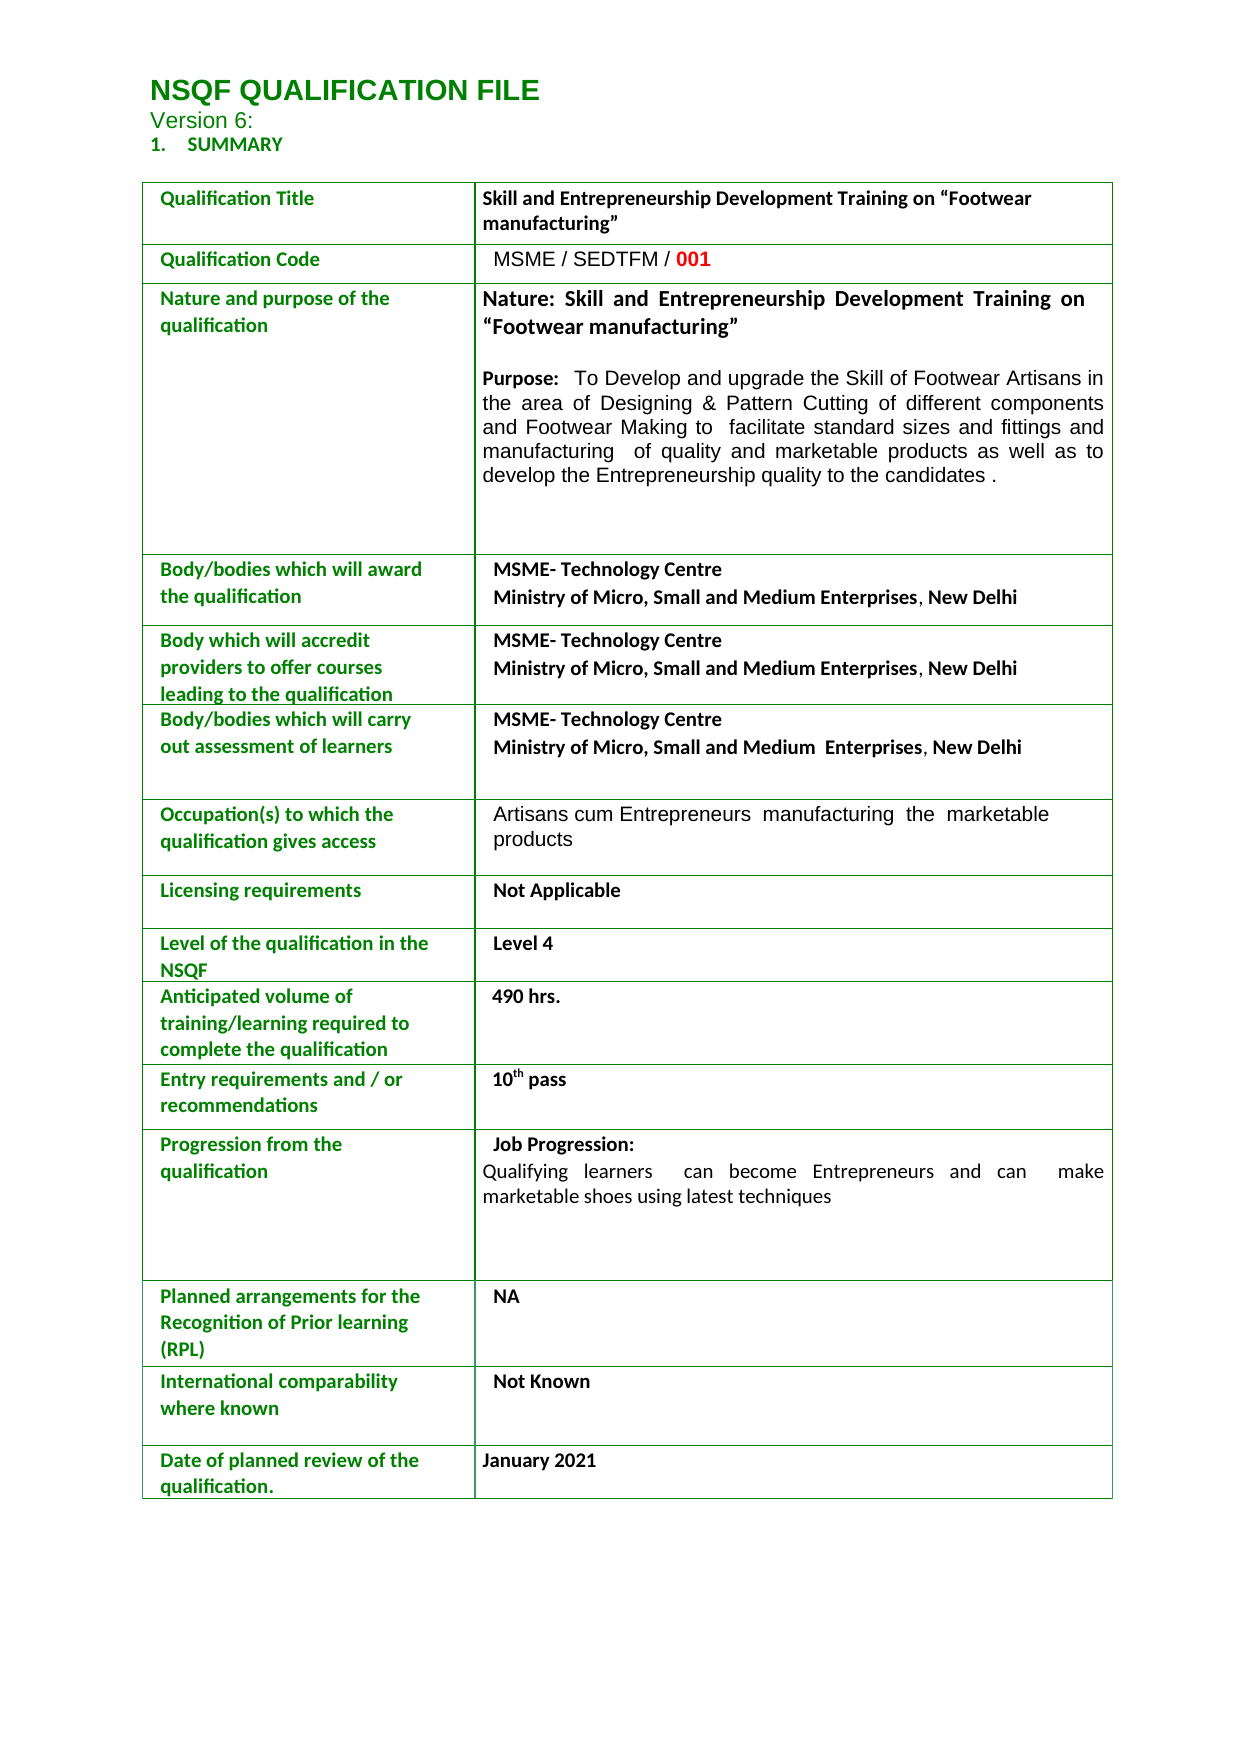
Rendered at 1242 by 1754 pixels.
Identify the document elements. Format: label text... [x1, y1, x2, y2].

table_cell MSME / SEDTFM / 001 [476, 245, 1112, 283]
table_cell Qualification Code [143, 245, 474, 283]
table_cell 490 hrs. [476, 982, 1112, 1063]
table_cell Not Applicable [476, 876, 1112, 928]
table_cell Date of planned review of the qualification. [143, 1446, 474, 1498]
table_cell Body/bodies which will award the qualification [143, 555, 474, 625]
table_cell Nature and purpose of the qualification [143, 284, 474, 554]
list SUMMARY [150, 131, 1071, 157]
table_cell January 2021 [476, 1446, 1112, 1498]
table_cell Body/bodies which will carry out assessment of learners [143, 705, 474, 799]
table_cell Occupation(s) to which the qualification gives access [143, 800, 474, 875]
table_cell MSME- Technology Centre Ministry of Micro, Small and Medium Enterprises, New Delhi [476, 705, 1112, 799]
table_cell Level 4 [476, 929, 1112, 981]
table_cell Anticipated volume of training/learning required to complete the qualification [143, 982, 474, 1063]
table_cell Job Progression: Qualifying learners can become Entrepreneurs and can make marketable shoes using latest techniques [476, 1130, 1112, 1280]
table_cell 10th pass [476, 1065, 1112, 1129]
table_cell Nature: Skill and Entrepreneurship Development Training on “Footwear manufacturing” Purpose: To Develop and upgrade the Skill of Footwear Artisans in the area of Designing & Pattern Cutting of different components and Footwear Making to facilitate standard sizes and fittings and manufacturing of quality and marketable products as well as to develop the Entrepreneurship quality to the candidates . [476, 284, 1112, 554]
table_cell Artisans cum Entrepreneurs manufacturing the marketable products [476, 800, 1112, 875]
table_cell Not Known [476, 1367, 1112, 1445]
table_cell Progression from the qualification [143, 1130, 474, 1280]
table_cell Planned arrangements for the Recognition of Prior learning (RPL) [143, 1281, 474, 1366]
table_cell MSME- Technology Centre Ministry of Micro, Small and Medium Enterprises, New Delhi [476, 555, 1112, 625]
table_cell Level of the qualification in the NSQF [143, 929, 474, 981]
table_cell Licensing requirements [143, 876, 474, 928]
table_header Qualification Title [143, 183, 474, 244]
table_cell Body which will accredit providers to offer courses leading to the qualification [143, 626, 474, 704]
table_cell Entry requirements and / or recommendations [143, 1065, 474, 1129]
table_cell MSME- Technology Centre Ministry of Micro, Small and Medium Enterprises, New Delhi [476, 626, 1112, 704]
table_header Skill and Entrepreneurship Development Training on “Footwear manufacturing” [476, 183, 1112, 244]
table_cell International comparability where known [143, 1367, 474, 1445]
table_cell NA [476, 1281, 1112, 1366]
